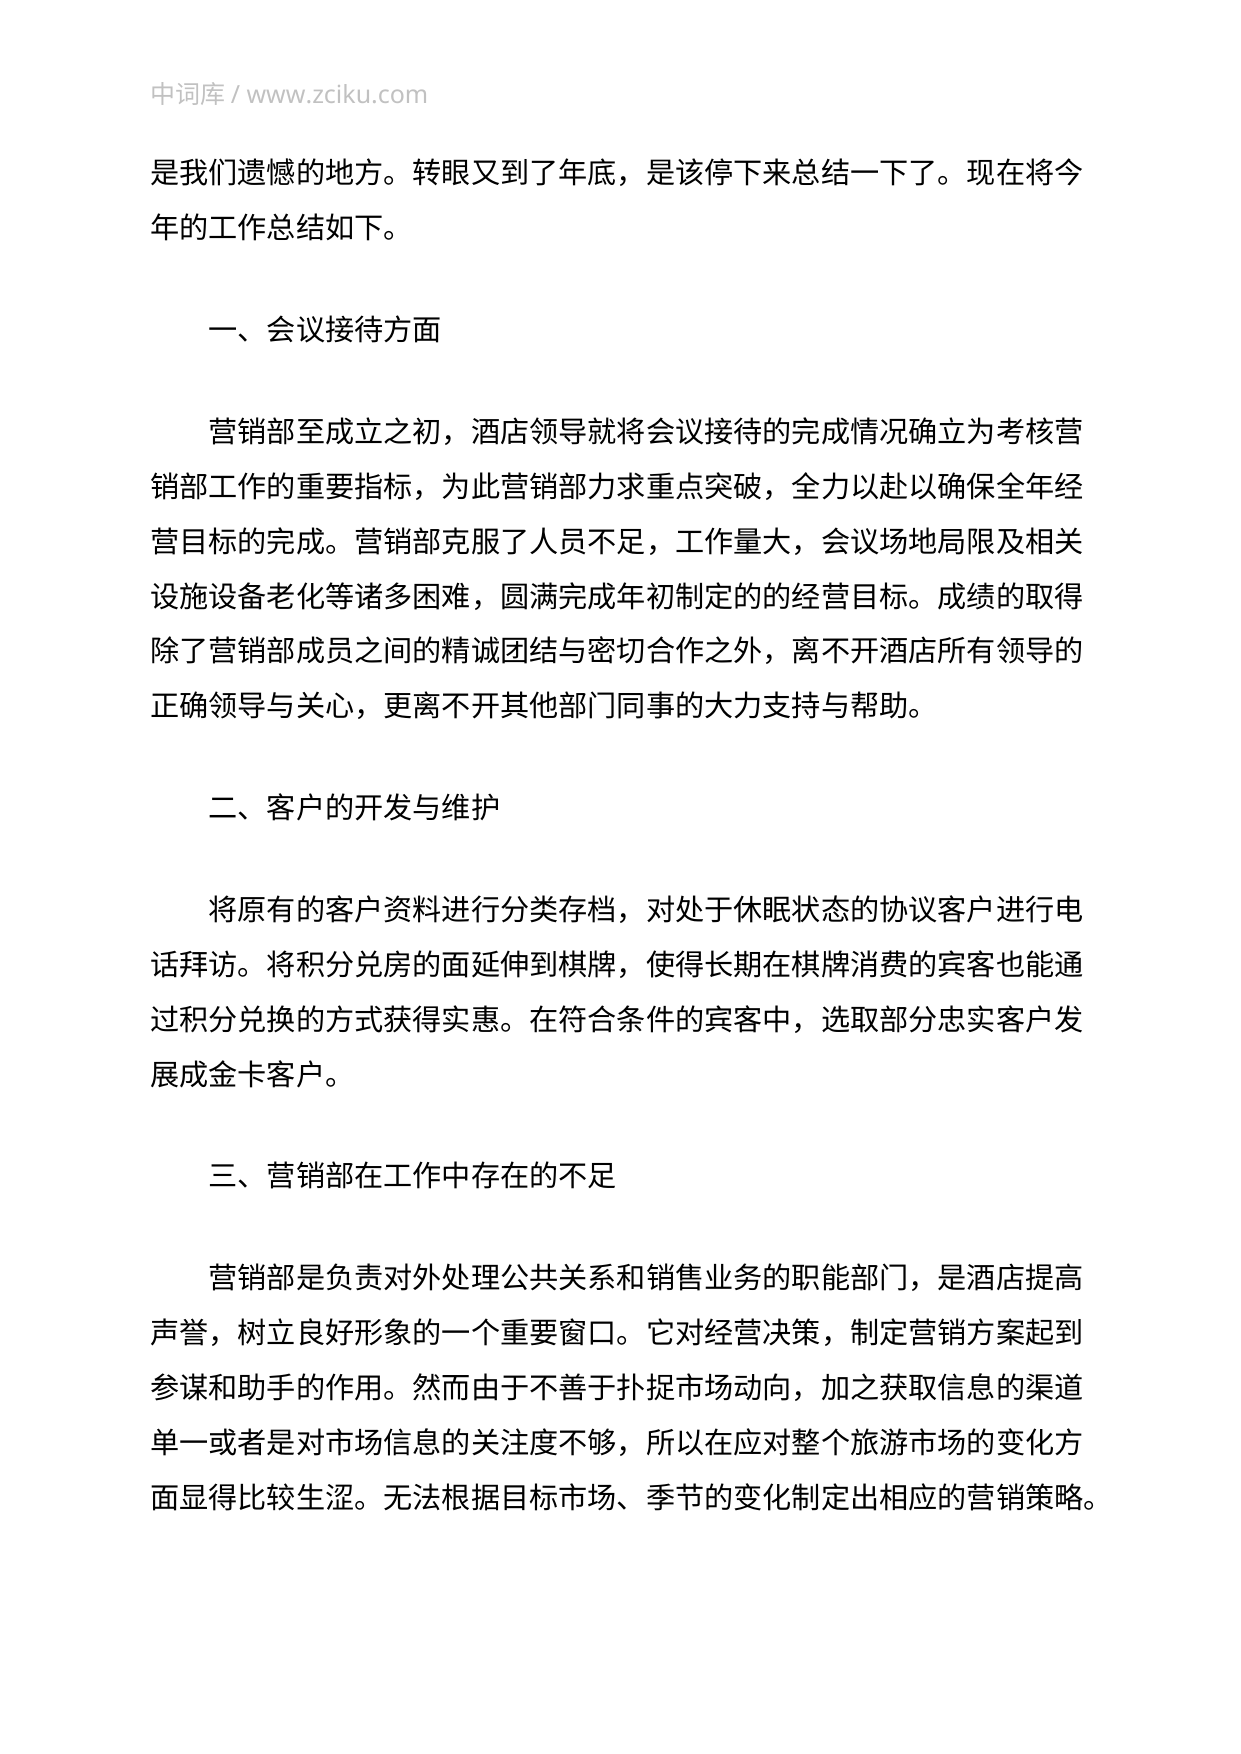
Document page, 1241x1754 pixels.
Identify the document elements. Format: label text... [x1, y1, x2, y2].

text 营销部至成立之初，酒店领导就将会议接待的完成情况确立为考核营销部工作的重要指标，为此营销部力求重点突破，全力以赴以确保全年经营目标的完成。营销部克服了人员不足，工作量大，会议场地局限及相关设施设备老化等诸多困难，圆满完成年初制定的的经营目标。成绩的取得除了营销部成员之间的精诚团结与密切合作之外，离不开酒店所有领导的正确领导与关心，更离不开其他部门同事的大力支持与帮助。 [150, 408, 1090, 725]
text 三、营销部在工作中存在的不足 [150, 1153, 1090, 1195]
text 营销部是负责对外处理公共关系和销售业务的职能部门，是酒店提高声誉，树立良好形象的一个重要窗口。它对经营决策，制定营销方案起到参谋和助手的作用。然而由于不善于扑捉市场动向，加之获取信息的渠道单一或者是对市场信息的关注度不够，所以在应对整个旅游市场的变化方面显得比较生涩。无法根据目标市场、季节的变化制定出相应的营销策略。 [150, 1255, 1090, 1517]
text 二、客户的开发与维护 [150, 785, 1090, 827]
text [150, 150, 1090, 247]
text 将原有的客户资料进行分类存档，对处于休眠状态的协议客户进行电话拜访。将积分兑房的面延伸到棋牌，使得长期在棋牌消费的宾客也能通过积分兑换的方式获得实惠。在符合条件的宾客中，选取部分忠实客户发展成金卡客户。 [150, 886, 1090, 1093]
text 一、会议接待方面 [150, 307, 1090, 349]
